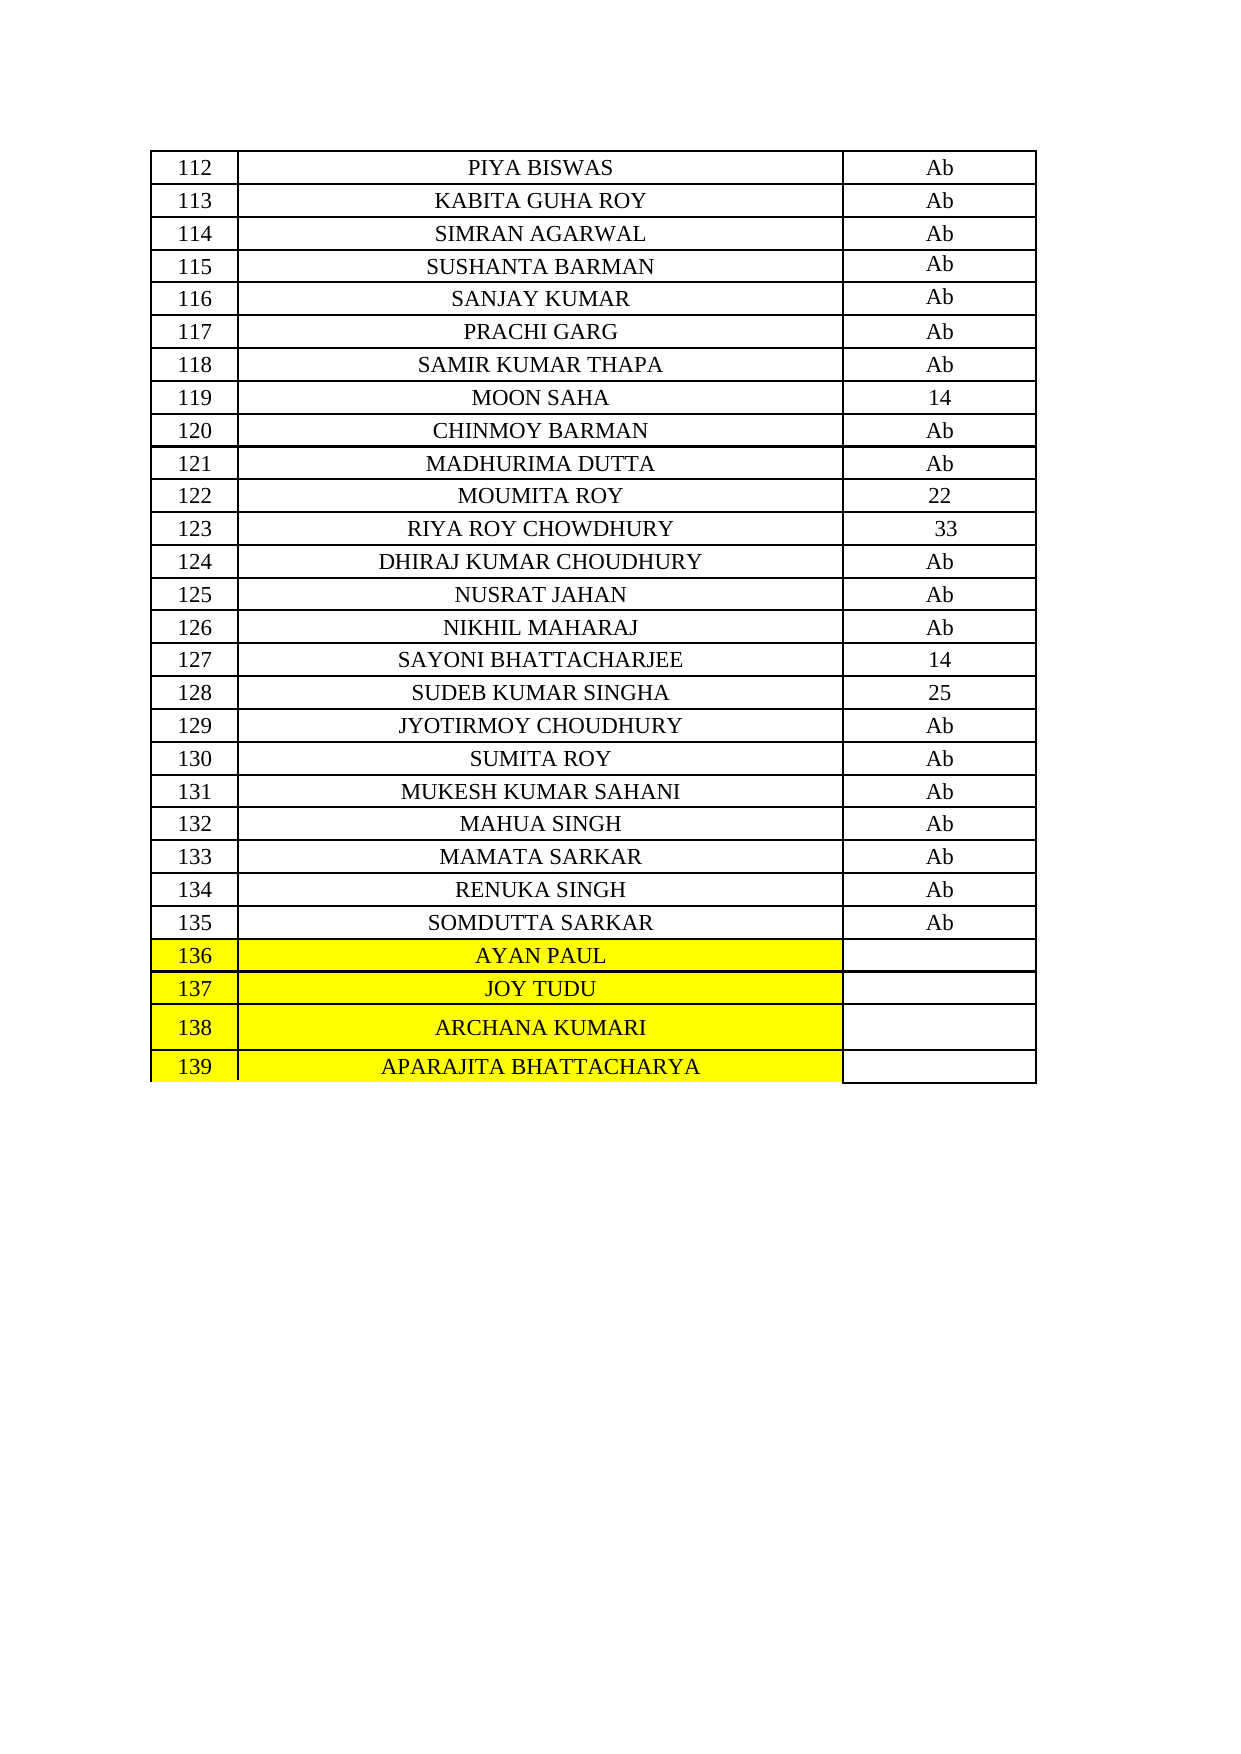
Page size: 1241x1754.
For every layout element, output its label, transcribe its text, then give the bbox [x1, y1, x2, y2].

table_cell Ab [844, 251, 1035, 281]
table_cell 22 [844, 480, 1035, 511]
table_cell Ab [844, 415, 1035, 445]
table_cell JYOTIRMOY CHOUDHURY [239, 710, 842, 741]
table_cell 119 [152, 382, 237, 412]
table_cell PRACHI GARG [239, 316, 842, 347]
table_cell SAYONI BHATTACHARJEE [239, 644, 842, 675]
table_cell SUDEB KUMAR SINGHA [239, 677, 842, 708]
table_cell Ab [844, 776, 1035, 806]
table_cell ARCHANA KUMARI [239, 1005, 842, 1049]
table_cell 114 [152, 218, 237, 248]
table_cell MADHURIMA DUTTA [239, 448, 842, 478]
table_cell RENUKA SINGH [239, 874, 842, 905]
table_cell 117 [152, 316, 237, 347]
table_cell NUSRAT JAHAN [239, 579, 842, 609]
table_cell [844, 1051, 1035, 1082]
table_cell Ab [844, 546, 1035, 577]
table_cell 135 [152, 907, 237, 937]
table_cell 130 [152, 743, 237, 773]
table_cell 14 [844, 382, 1035, 412]
table_cell Ab [844, 283, 1035, 314]
table_cell 132 [152, 808, 237, 839]
table_cell 124 [152, 546, 237, 577]
table_cell 134 [152, 874, 237, 905]
table_cell 125 [152, 579, 237, 609]
table_cell Ab [844, 448, 1035, 478]
table_cell AYAN PAUL [239, 940, 842, 970]
table_cell 25 [844, 677, 1035, 708]
table_cell NIKHIL MAHARAJ [239, 611, 842, 642]
table_cell APARAJITA BHATTACHARYA [238, 1051, 842, 1082]
table_cell DHIRAJ KUMAR CHOUDHURY [239, 546, 842, 577]
table_cell 33 [844, 513, 1035, 544]
table_cell [844, 1005, 1035, 1049]
table_cell JOY TUDU [239, 973, 842, 1003]
table_cell Ab [844, 611, 1035, 642]
table_cell 121 [152, 448, 237, 478]
table_cell 123 [152, 513, 237, 544]
table_cell KABITA GUHA ROY [239, 185, 842, 216]
table_cell MOON SAHA [239, 382, 842, 412]
table_cell 126 [152, 611, 237, 642]
table_cell 128 [152, 677, 237, 708]
table_cell 113 [152, 185, 237, 216]
table_cell CHINMOY BARMAN [239, 415, 842, 445]
table_cell SUMITA ROY [239, 743, 842, 773]
table_cell Ab [844, 907, 1035, 937]
table_cell Ab [844, 218, 1035, 248]
table_cell Ab [844, 841, 1035, 872]
table_cell 120 [152, 415, 237, 445]
table_cell SANJAY KUMAR [239, 283, 842, 314]
table_cell Ab [844, 152, 1035, 183]
table_cell 133 [152, 841, 237, 872]
table_cell [844, 973, 1035, 1003]
table_cell 131 [152, 776, 237, 806]
table_cell RIYA ROY CHOWDHURY [239, 513, 842, 544]
table_cell SAMIR KUMAR THAPA [239, 349, 842, 380]
table_cell MOUMITA ROY [239, 480, 842, 511]
table_cell SOMDUTTA SARKAR [239, 907, 842, 937]
table_cell 137 [152, 973, 237, 1003]
table_cell Ab [844, 316, 1035, 347]
table_cell 118 [152, 349, 237, 380]
table_cell MAMATA SARKAR [239, 841, 842, 872]
table_cell PIYA BISWAS [239, 152, 842, 183]
table_cell 138 [152, 1005, 237, 1049]
table_cell MUKESH KUMAR SAHANI [239, 776, 842, 806]
table_cell 129 [152, 710, 237, 741]
table_cell 136 [152, 940, 237, 970]
table_cell 115 [152, 251, 237, 281]
table_cell 14 [844, 644, 1035, 675]
table_cell Ab [844, 710, 1035, 741]
table_cell Ab [844, 579, 1035, 609]
table_cell 112 [152, 152, 237, 183]
table_cell Ab [844, 808, 1035, 839]
table_cell MAHUA SINGH [239, 808, 842, 839]
table_cell SUSHANTA BARMAN [239, 251, 842, 281]
table_cell Ab [844, 874, 1035, 905]
table_cell Ab [844, 185, 1035, 216]
table_cell 122 [152, 480, 237, 511]
table_cell Ab [844, 743, 1035, 773]
table_cell Ab [844, 349, 1035, 380]
table_cell [844, 940, 1035, 970]
table_cell 127 [152, 644, 237, 675]
table_cell SIMRAN AGARWAL [239, 218, 842, 248]
table_cell 139 [152, 1051, 238, 1082]
table_cell 116 [152, 283, 237, 314]
